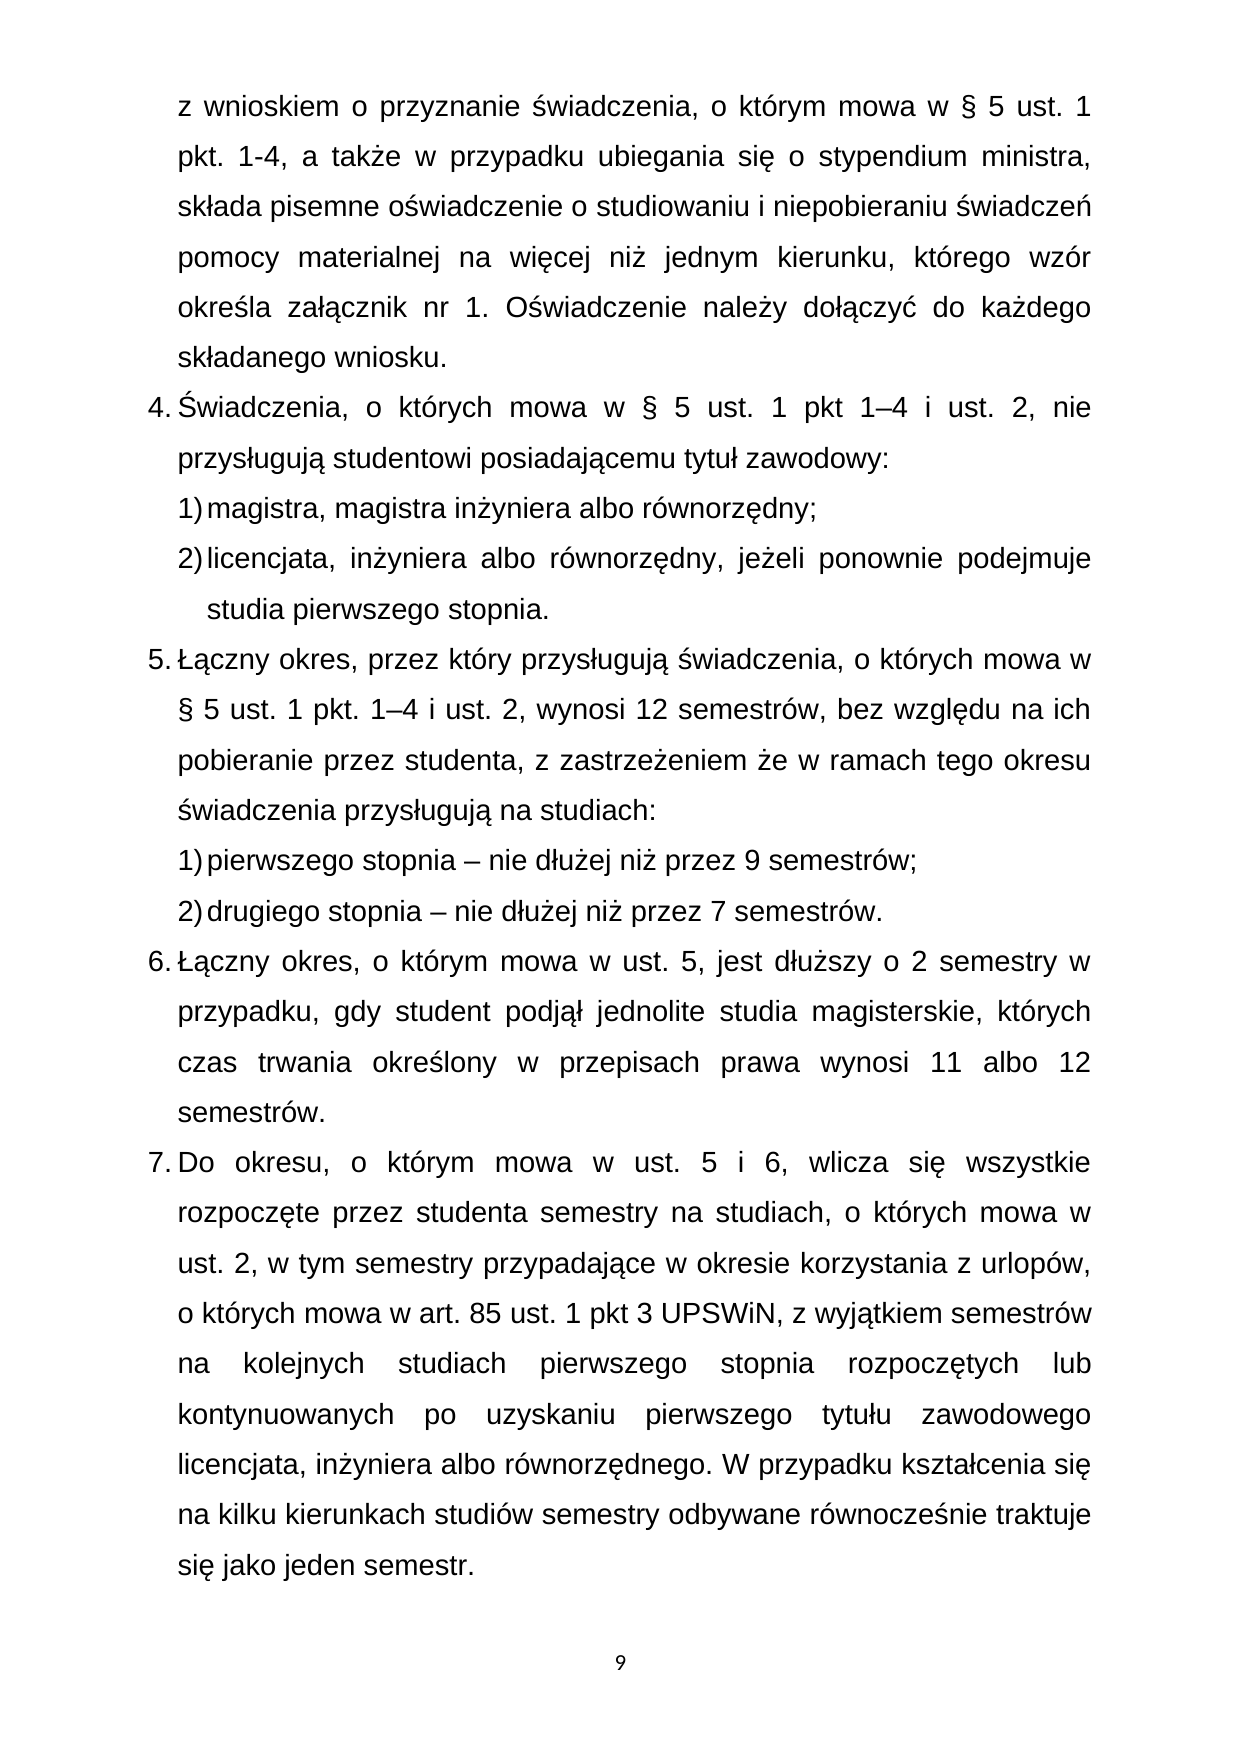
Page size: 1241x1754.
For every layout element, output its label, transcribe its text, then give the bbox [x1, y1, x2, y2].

list licencjata, inżyniera albo równorzędny, jeżeli ponownie podejmuje studia pierwszego stopnia. [177, 541, 1093, 625]
list Łączny okres, przez który przysługują świadczenia, o których mowa w § 5 ust. 1 pkt. 1–4 i ust. 2, wynosi 12 semestrów, bez względu na ich pobieranie przez studenta, z zastrzeżeniem że w ramach tego okresu świadczenia przysługują na studiach: [148, 642, 1093, 827]
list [148, 89, 1093, 374]
list magistra, magistra inżyniera albo równorzędny; [177, 491, 1093, 525]
list drugiego stopnia – nie dłużej niż przez 7 semestrów. [177, 894, 1093, 927]
list Łączny okres, o którym mowa w ust. 5, jest dłuższy o 2 semestry w przypadku, gdy student podjął jednolite studia magisterskie, których czas trwania określony w przepisach prawa wynosi 11 albo 12 semestrów. [148, 944, 1093, 1128]
list Świadczenia, o których mowa w § 5 ust. 1 pkt 1–4 i ust. 2, nie przysługują studentowi posiadającemu tytuł zawodowy: [148, 391, 1093, 474]
list pierwszego stopnia – nie dłużej niż przez 9 semestrów; [177, 843, 1093, 877]
list Do okresu, o którym mowa w ust. 5 i 6, wlicza się wszystkie rozpoczęte przez studenta semestry na studiach, o których mowa w ust. 2, w tym semestry przypadające w okresie korzystania z urlopów, o których mowa w art. 85 ust. 1 pkt 3 UPSWiN, z wyjątkiem semestrów na kolejnych studiach pierwszego stopnia rozpoczętych lub kontynuowanych po uzyskaniu pierwszego tytułu zawodowego licencjata, inżyniera albo równorzędnego. W przypadku kształcenia się na kilku kierunkach studiów semestry odbywane równocześnie traktuje się jako jeden semestr. [148, 1145, 1093, 1581]
